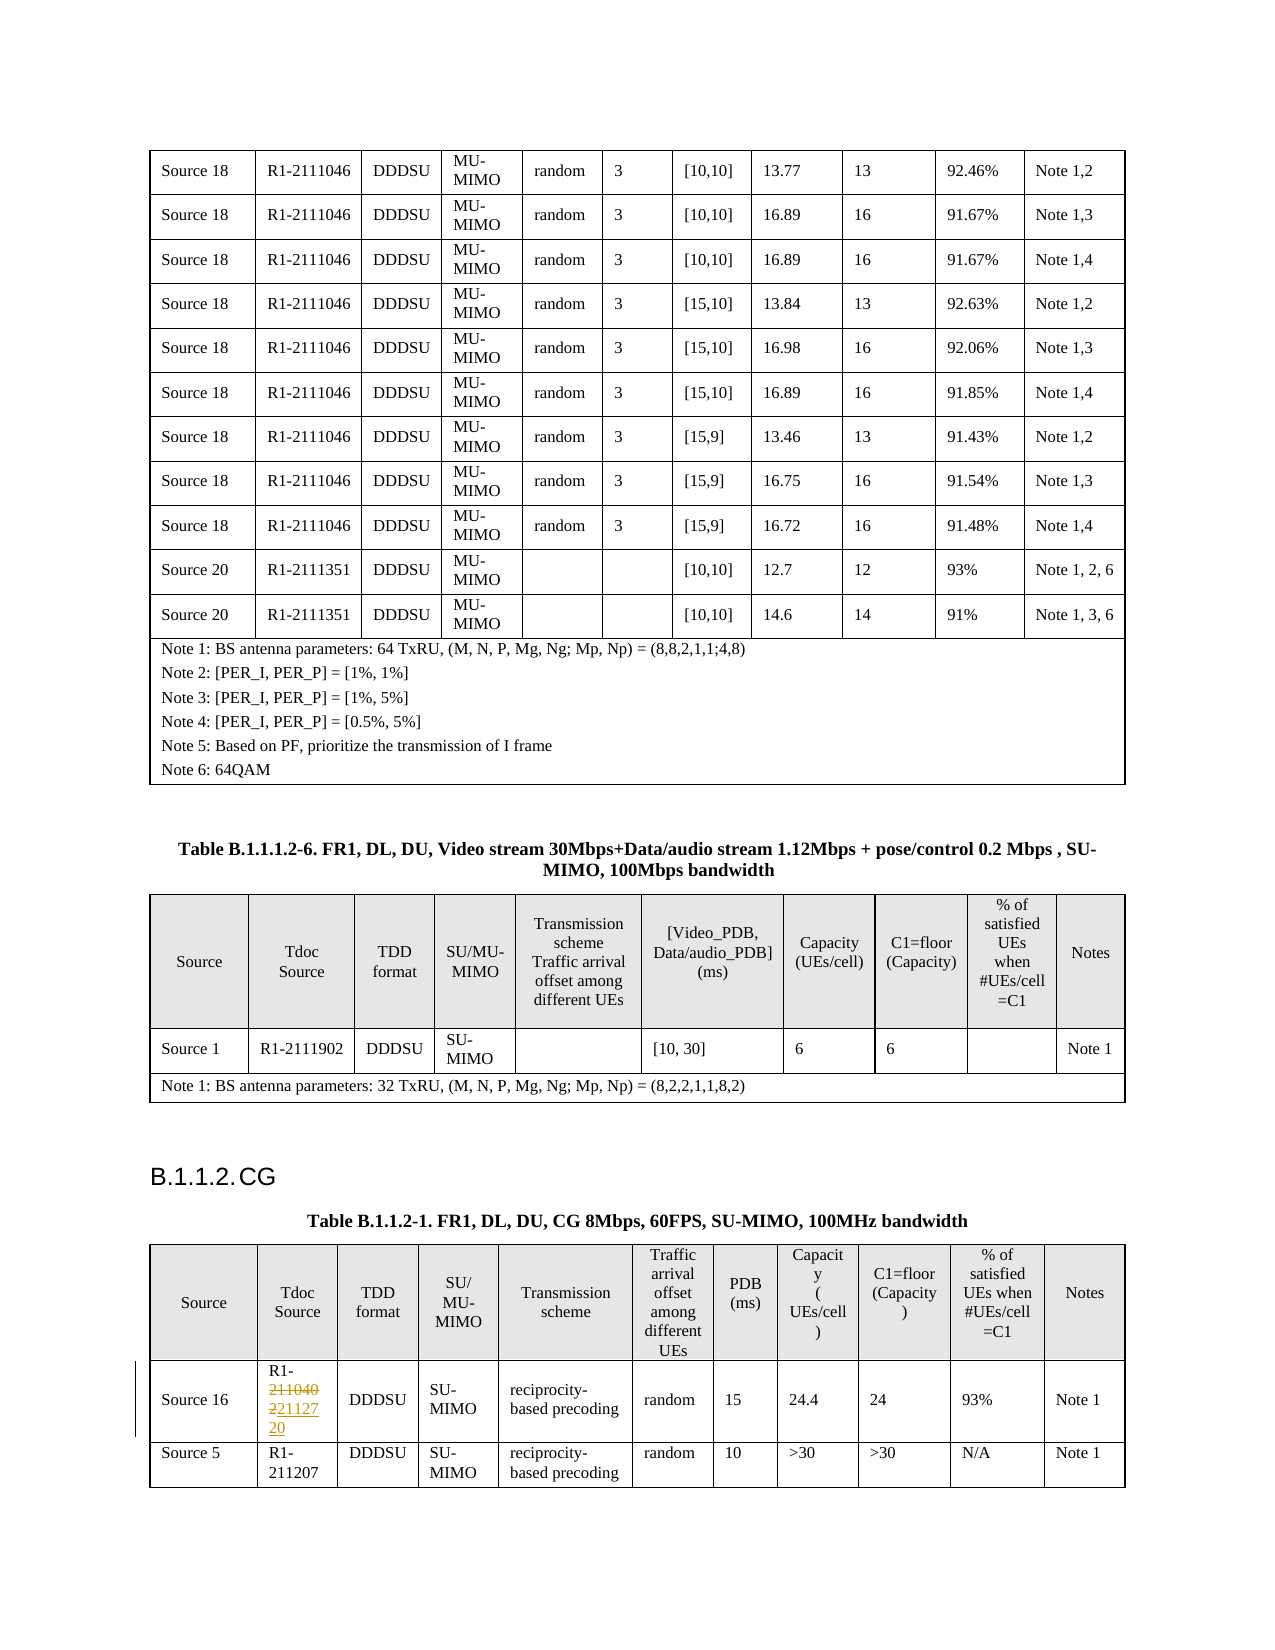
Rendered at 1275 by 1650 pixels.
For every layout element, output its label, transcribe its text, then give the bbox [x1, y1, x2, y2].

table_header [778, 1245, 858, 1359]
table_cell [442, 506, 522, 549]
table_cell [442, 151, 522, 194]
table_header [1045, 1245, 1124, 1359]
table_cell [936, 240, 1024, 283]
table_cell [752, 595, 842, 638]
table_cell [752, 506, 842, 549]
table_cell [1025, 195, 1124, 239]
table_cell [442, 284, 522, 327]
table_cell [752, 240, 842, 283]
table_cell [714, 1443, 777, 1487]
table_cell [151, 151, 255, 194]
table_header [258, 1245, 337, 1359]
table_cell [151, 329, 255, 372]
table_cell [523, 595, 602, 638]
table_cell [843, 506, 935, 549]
text Table B.1.1.1.2-6. FR1, DL, DU, Video stream 30Mbps+Data/audio stream 1.12Mbps + pose/control 0.2 Mbps , SU-MIMO, 100Mbps bandwidth [150, 838, 1125, 881]
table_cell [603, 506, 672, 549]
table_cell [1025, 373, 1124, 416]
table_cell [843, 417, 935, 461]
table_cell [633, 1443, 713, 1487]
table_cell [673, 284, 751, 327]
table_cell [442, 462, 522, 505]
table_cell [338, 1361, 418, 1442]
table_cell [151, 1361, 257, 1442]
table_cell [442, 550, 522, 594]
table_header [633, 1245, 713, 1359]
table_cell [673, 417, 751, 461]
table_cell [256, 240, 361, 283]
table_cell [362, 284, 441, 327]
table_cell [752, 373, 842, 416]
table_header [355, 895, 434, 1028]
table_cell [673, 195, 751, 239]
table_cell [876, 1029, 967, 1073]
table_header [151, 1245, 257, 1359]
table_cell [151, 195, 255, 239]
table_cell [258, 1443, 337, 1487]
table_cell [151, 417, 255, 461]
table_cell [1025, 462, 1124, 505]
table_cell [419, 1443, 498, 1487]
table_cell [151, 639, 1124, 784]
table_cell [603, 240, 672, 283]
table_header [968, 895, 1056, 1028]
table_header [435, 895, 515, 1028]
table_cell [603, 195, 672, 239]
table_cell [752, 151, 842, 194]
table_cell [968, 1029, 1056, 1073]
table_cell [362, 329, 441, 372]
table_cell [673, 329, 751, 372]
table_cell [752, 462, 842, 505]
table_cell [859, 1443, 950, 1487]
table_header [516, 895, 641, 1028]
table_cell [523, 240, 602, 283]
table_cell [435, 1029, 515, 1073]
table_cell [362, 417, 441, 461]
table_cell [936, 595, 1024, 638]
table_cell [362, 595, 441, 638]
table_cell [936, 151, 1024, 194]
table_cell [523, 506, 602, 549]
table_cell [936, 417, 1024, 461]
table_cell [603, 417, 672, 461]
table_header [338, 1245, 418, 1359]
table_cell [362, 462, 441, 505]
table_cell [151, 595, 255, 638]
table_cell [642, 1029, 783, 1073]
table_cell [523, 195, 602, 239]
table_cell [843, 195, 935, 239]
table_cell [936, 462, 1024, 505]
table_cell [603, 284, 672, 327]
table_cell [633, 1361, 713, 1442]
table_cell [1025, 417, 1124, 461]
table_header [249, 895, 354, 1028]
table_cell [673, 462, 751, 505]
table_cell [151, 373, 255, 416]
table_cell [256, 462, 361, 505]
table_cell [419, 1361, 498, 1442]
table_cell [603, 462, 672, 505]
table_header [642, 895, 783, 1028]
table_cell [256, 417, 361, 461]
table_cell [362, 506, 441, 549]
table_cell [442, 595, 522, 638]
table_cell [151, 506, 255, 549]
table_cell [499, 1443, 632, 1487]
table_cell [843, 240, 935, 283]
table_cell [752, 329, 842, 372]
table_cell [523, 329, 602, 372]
text Table B.1.1.2-1. FR1, DL, DU, CG 8Mbps, 60FPS, SU-MIMO, 100MHz bandwidth [150, 1209, 1125, 1231]
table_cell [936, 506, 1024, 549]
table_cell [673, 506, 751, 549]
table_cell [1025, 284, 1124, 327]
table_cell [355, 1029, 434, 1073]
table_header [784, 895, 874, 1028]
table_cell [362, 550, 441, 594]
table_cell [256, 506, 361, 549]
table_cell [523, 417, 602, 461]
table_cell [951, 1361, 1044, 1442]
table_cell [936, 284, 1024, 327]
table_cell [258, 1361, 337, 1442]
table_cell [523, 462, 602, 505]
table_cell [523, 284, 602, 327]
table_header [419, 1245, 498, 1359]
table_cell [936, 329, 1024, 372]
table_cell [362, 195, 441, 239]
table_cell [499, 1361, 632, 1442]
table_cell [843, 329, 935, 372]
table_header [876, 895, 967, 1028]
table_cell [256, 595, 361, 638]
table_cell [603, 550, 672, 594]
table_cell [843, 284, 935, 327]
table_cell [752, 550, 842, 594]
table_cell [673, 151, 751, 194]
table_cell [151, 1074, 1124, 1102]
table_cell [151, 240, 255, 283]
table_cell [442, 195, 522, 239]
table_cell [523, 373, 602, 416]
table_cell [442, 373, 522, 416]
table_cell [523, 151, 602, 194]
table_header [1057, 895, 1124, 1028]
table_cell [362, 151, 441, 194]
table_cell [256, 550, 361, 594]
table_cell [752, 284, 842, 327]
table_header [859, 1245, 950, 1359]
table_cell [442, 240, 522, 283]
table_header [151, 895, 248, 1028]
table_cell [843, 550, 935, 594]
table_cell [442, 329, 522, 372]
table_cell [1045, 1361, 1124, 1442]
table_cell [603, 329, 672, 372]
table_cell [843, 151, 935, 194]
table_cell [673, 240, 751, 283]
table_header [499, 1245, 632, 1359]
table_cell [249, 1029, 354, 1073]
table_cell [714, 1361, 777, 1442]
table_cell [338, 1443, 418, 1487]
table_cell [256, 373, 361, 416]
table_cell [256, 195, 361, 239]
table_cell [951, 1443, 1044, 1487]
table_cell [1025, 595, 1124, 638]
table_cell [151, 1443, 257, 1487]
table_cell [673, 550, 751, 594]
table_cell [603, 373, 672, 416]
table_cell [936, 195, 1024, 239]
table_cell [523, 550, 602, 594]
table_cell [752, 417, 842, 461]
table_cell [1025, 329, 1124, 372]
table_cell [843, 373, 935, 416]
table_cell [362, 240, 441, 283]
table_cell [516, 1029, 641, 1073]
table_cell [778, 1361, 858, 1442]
list CG [150, 1162, 1125, 1191]
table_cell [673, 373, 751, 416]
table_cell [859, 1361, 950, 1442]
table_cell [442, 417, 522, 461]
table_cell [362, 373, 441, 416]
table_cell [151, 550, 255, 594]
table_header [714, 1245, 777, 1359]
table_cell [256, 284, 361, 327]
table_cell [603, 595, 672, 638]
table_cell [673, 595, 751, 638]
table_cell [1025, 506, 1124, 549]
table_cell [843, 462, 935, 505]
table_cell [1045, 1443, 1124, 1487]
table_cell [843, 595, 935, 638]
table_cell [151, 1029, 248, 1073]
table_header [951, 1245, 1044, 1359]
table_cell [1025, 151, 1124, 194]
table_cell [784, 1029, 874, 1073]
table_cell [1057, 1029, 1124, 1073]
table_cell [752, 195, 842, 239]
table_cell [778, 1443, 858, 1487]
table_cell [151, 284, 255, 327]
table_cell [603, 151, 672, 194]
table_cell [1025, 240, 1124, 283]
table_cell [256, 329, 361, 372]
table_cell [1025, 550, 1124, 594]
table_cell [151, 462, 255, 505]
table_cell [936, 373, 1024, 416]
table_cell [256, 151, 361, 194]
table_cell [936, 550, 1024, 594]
